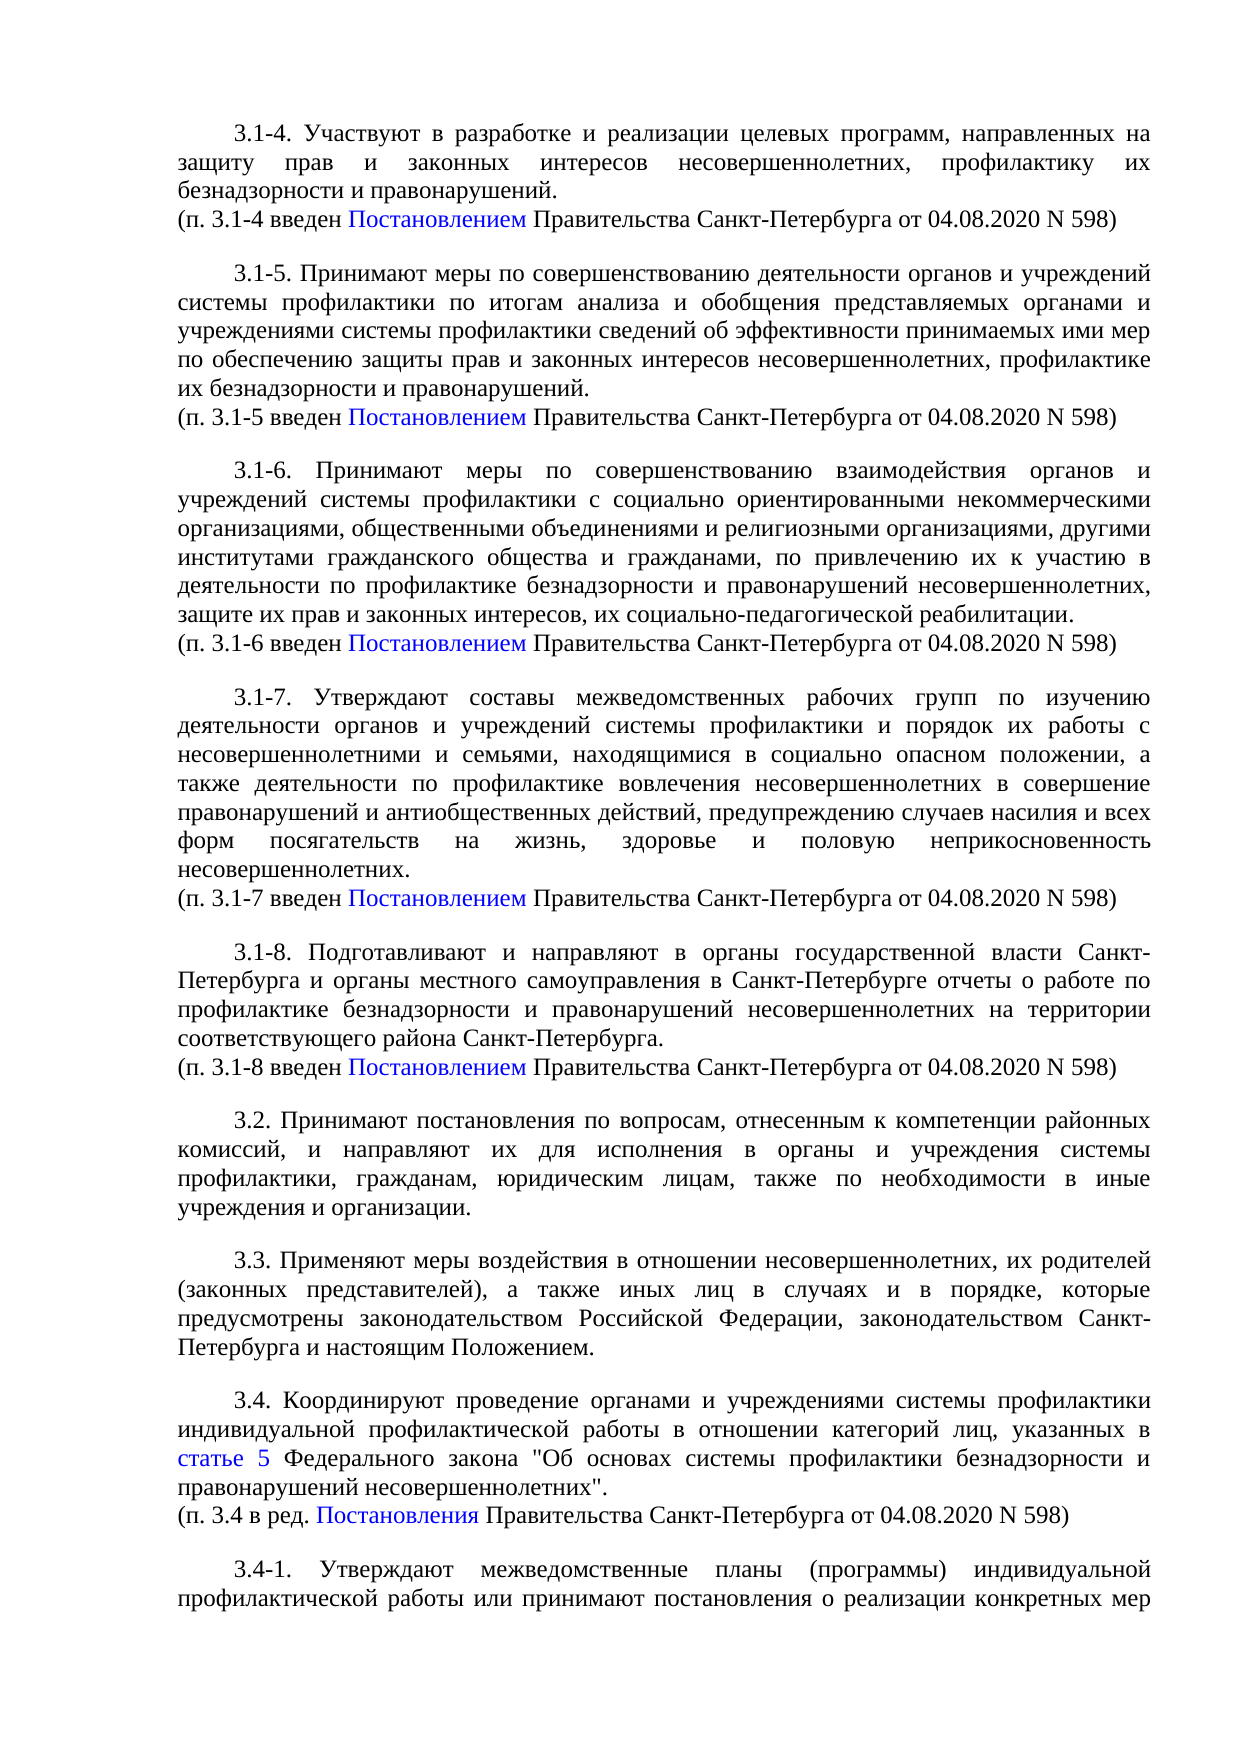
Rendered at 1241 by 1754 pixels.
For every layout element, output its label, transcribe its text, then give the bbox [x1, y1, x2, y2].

text 3.4. Координируют проведение органами и учреждениями системы профилактики индивидуальной профилактической работы в отношении категорий лиц, указанных в статье 5 Федерального закона "Об основах системы профилактики безнадзорности и правонарушений несовершеннолетних". [177, 1386, 1152, 1501]
text (п. 3.1-4 введен Постановлением Правительства Санкт-Петербурга от 04.08.2020 N 598) [177, 204, 1152, 233]
text (п. 3.1-7 введен Постановлением Правительства Санкт-Петербурга от 04.08.2020 N 598) [177, 883, 1152, 912]
text 3.1-5. Принимают меры по совершенствованию деятельности органов и учреждений системы профилактики по итогам анализа и обобщения представляемых органами и учреждениями системы профилактики сведений об эффективности принимаемых ими мер по обеспечению защиты прав и законных интересов несовершеннолетних, профилактике их безнадзорности и правонарушений. [177, 258, 1152, 402]
text (п. 3.1-8 введен Постановлением Правительства Санкт-Петербурга от 04.08.2020 N 598) [177, 1052, 1152, 1081]
text 3.1-8. Подготавливают и направляют в органы государственной власти Санкт-Петербурга и органы местного самоуправления в Санкт-Петербурге отчеты о работе по профилактике безнадзорности и правонарушений несовершеннолетних на территории соответствующего района Санкт-Петербурга. [177, 937, 1152, 1052]
text 3.1-4. Участвуют в разработке и реализации целевых программ, направленных на защиту прав и законных интересов несовершеннолетних, профилактику их безнадзорности и правонарушений. [177, 118, 1152, 204]
text 3.1-6. Принимают меры по совершенствованию взаимодействия органов и учреждений системы профилактики с социально ориентированными некоммерческими организациями, общественными объединениями и религиозными организациями, другими институтами гражданского общества и гражданами, по привлечению их к участию в деятельности по профилактике безнадзорности и правонарушений несовершеннолетних, защите их прав и законных интересов, их социально-педагогической реабилитации. [177, 456, 1152, 628]
text 3.3. Применяют меры воздействия в отношении несовершеннолетних, их родителей (законных представителей), а также иных лиц в случаях и в порядке, которые предусмотрены законодательством Российской Федерации, законодательством Санкт-Петербурга и настоящим Положением. [177, 1246, 1152, 1361]
text 3.2. Принимают постановления по вопросам, отнесенным к компетенции районных комиссий, и направляют их для исполнения в органы и учреждения системы профилактики, гражданам, юридическим лицам, также по необходимости в иные учреждения и организации. [177, 1106, 1152, 1221]
text 3.1-7. Утверждают составы межведомственных рабочих групп по изучению деятельности органов и учреждений системы профилактики и порядок их работы с несовершеннолетними и семьями, находящимися в социально опасном положении, а также деятельности по профилактике вовлечения несовершеннолетних в совершение правонарушений и антиобщественных действий, предупреждению случаев насилия и всех форм посягательств на жизнь, здоровье и половую неприкосновенность несовершеннолетних. [177, 682, 1152, 883]
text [177, 1554, 1152, 1612]
text (п. 3.4 в ред. Постановления Правительства Санкт-Петербурга от 04.08.2020 N 598) [177, 1501, 1152, 1529]
text (п. 3.1-6 введен Постановлением Правительства Санкт-Петербурга от 04.08.2020 N 598) [177, 628, 1152, 657]
text (п. 3.1-5 введен Постановлением Правительства Санкт-Петербурга от 04.08.2020 N 598) [177, 402, 1152, 431]
